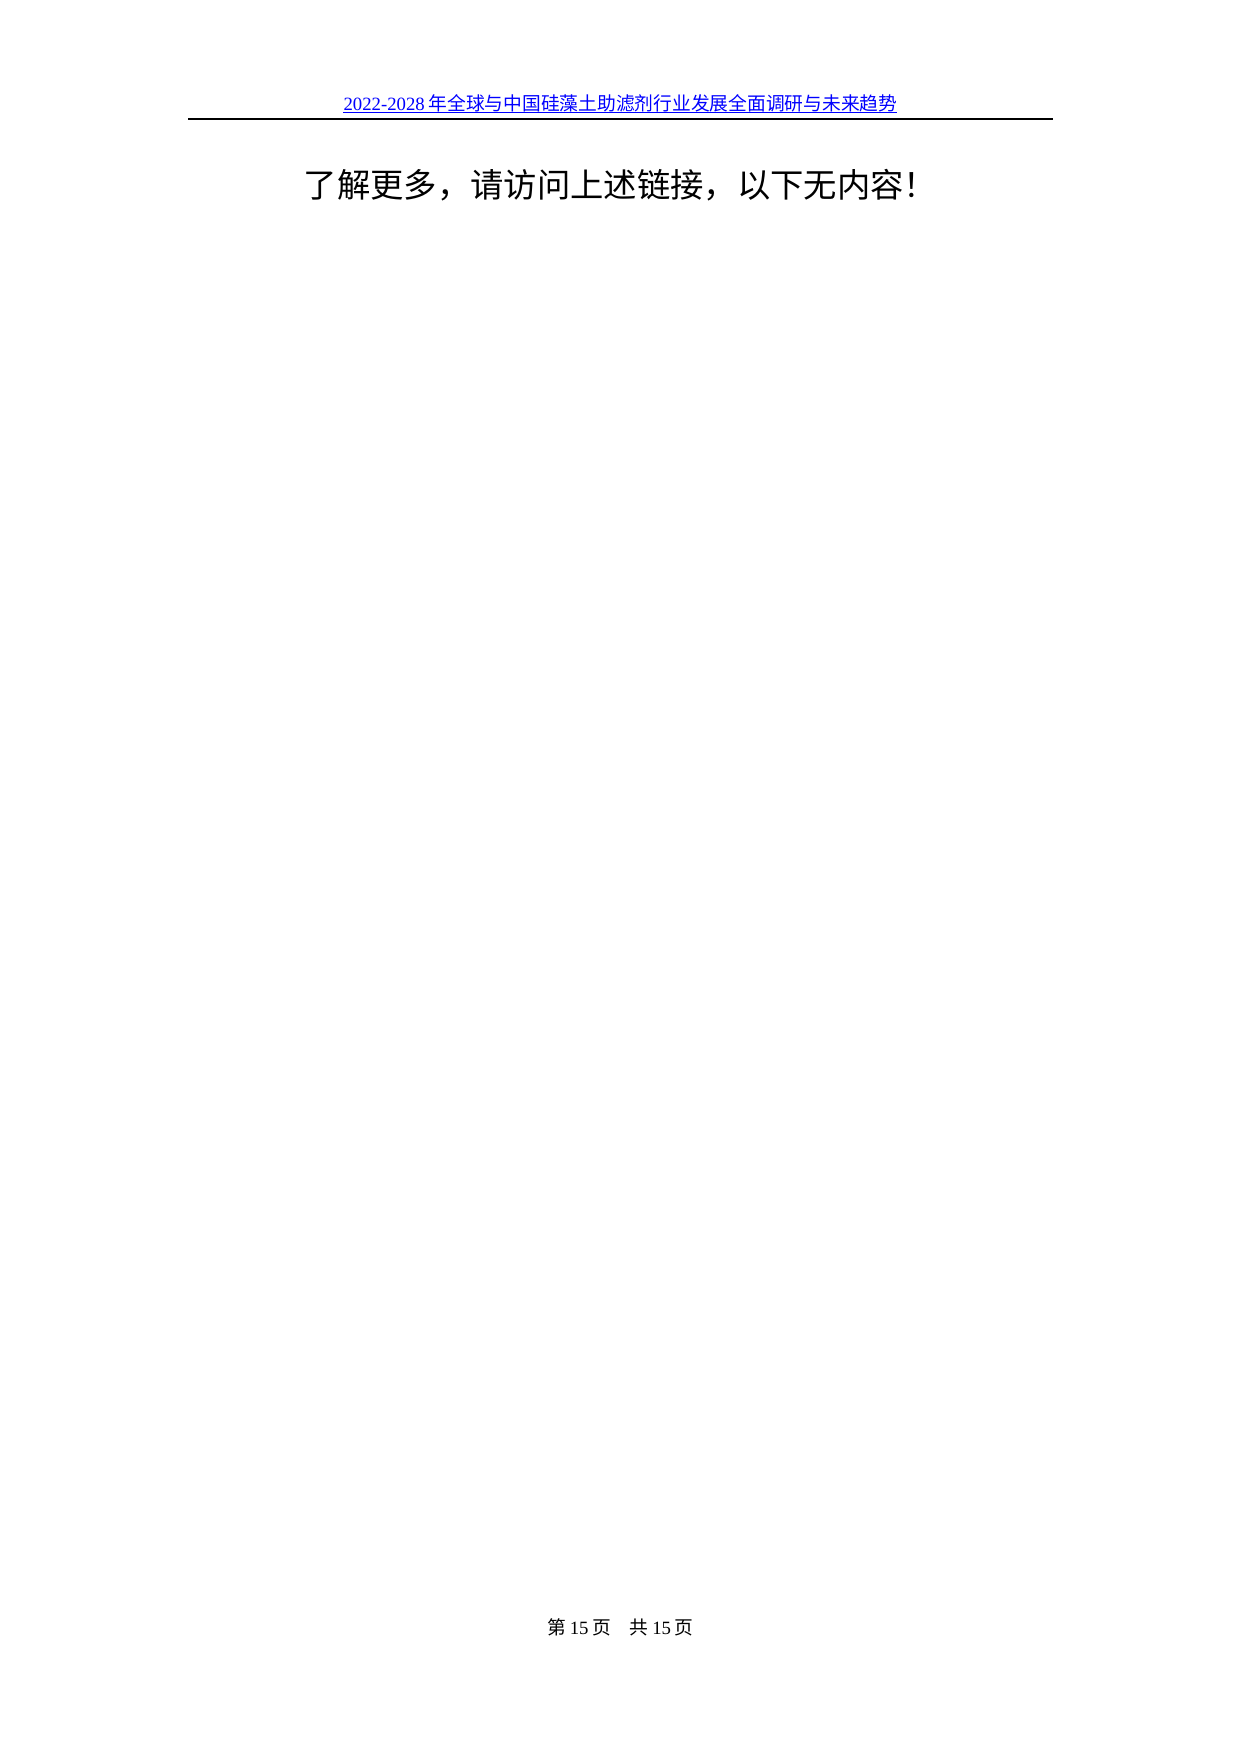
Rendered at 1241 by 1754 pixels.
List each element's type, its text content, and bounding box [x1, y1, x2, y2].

title 了解更多，请访问上述链接，以下无内容！ [187, 150, 1053, 215]
